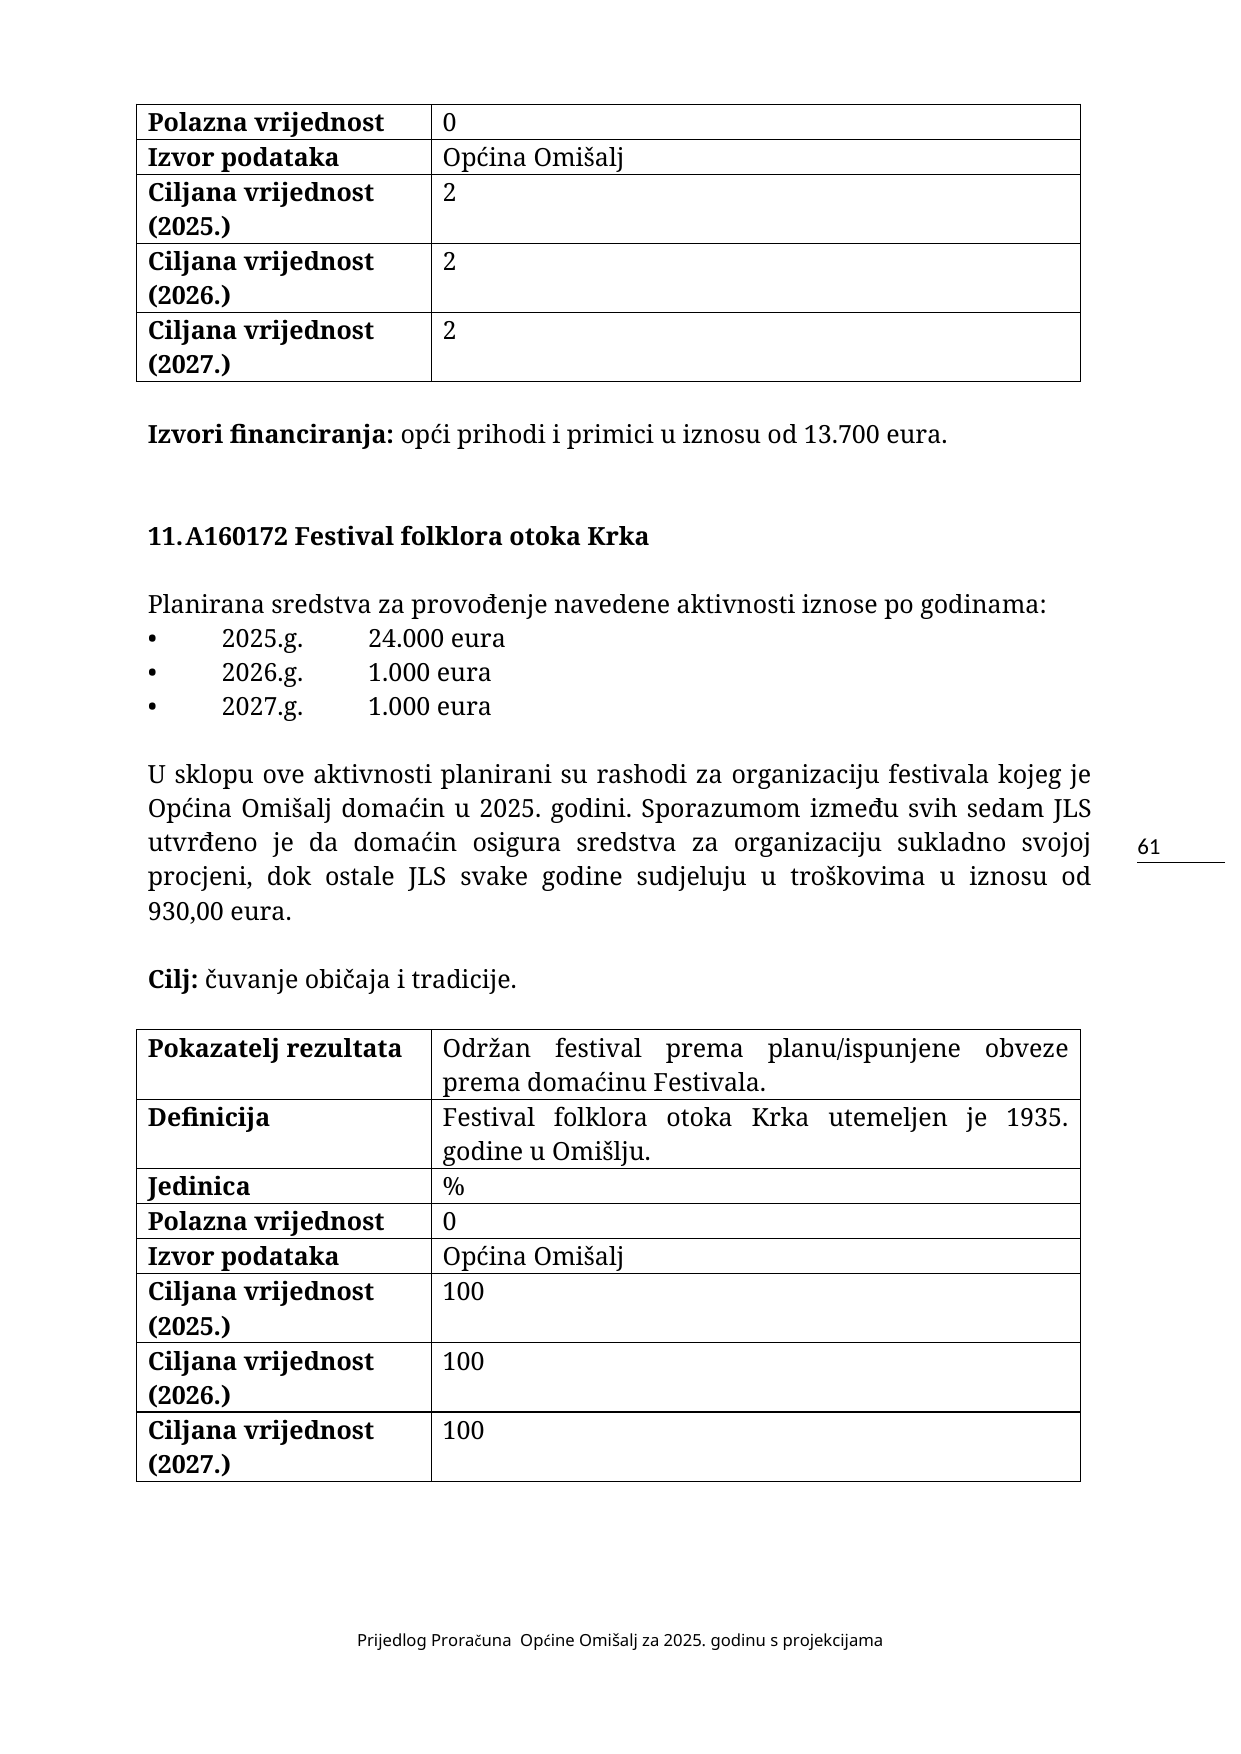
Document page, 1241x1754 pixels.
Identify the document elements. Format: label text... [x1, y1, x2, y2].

text U sklopu ove aktivnosti planirani su rashodi za organizaciju festivala kojeg je Općina Omišalj domaćin u 2025. godini. Sporazumom između svih sedam JLS utvrđeno je da domaćin osigura sredstva za organizaciju sukladno svojoj procjeni, dok ostale JLS svake godine sudjeluju u troškovima u iznosu od 930,00 eura. [148, 757, 1093, 927]
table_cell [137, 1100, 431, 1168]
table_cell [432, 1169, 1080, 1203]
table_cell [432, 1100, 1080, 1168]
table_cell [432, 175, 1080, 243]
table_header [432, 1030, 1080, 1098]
text • 2026.g. 1.000 eura [148, 655, 1093, 689]
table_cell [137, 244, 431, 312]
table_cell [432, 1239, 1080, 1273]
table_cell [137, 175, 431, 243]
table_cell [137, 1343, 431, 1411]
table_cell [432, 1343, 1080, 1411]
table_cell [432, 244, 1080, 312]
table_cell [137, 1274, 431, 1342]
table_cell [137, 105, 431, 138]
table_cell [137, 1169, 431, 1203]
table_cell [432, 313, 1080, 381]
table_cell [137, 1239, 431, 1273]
text • 2027.g. 1.000 eura [148, 689, 1093, 723]
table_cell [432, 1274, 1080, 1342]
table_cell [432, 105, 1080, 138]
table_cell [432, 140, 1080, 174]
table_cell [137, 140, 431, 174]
list A160172 Festival folklora otoka Krka [148, 518, 1093, 552]
text • 2025.g. 24.000 eura [148, 621, 1093, 655]
text Izvori financiranja: opći prihodi i primici u iznosu od 13.700 eura. [148, 416, 1093, 450]
text Cilj: čuvanje običaja i tradicije. [148, 961, 1093, 995]
text Planirana sredstva za provođenje navedene aktivnosti iznose po godinama: [148, 587, 1093, 621]
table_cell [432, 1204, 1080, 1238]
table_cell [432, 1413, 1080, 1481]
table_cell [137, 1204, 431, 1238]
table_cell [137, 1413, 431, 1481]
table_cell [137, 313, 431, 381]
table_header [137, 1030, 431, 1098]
